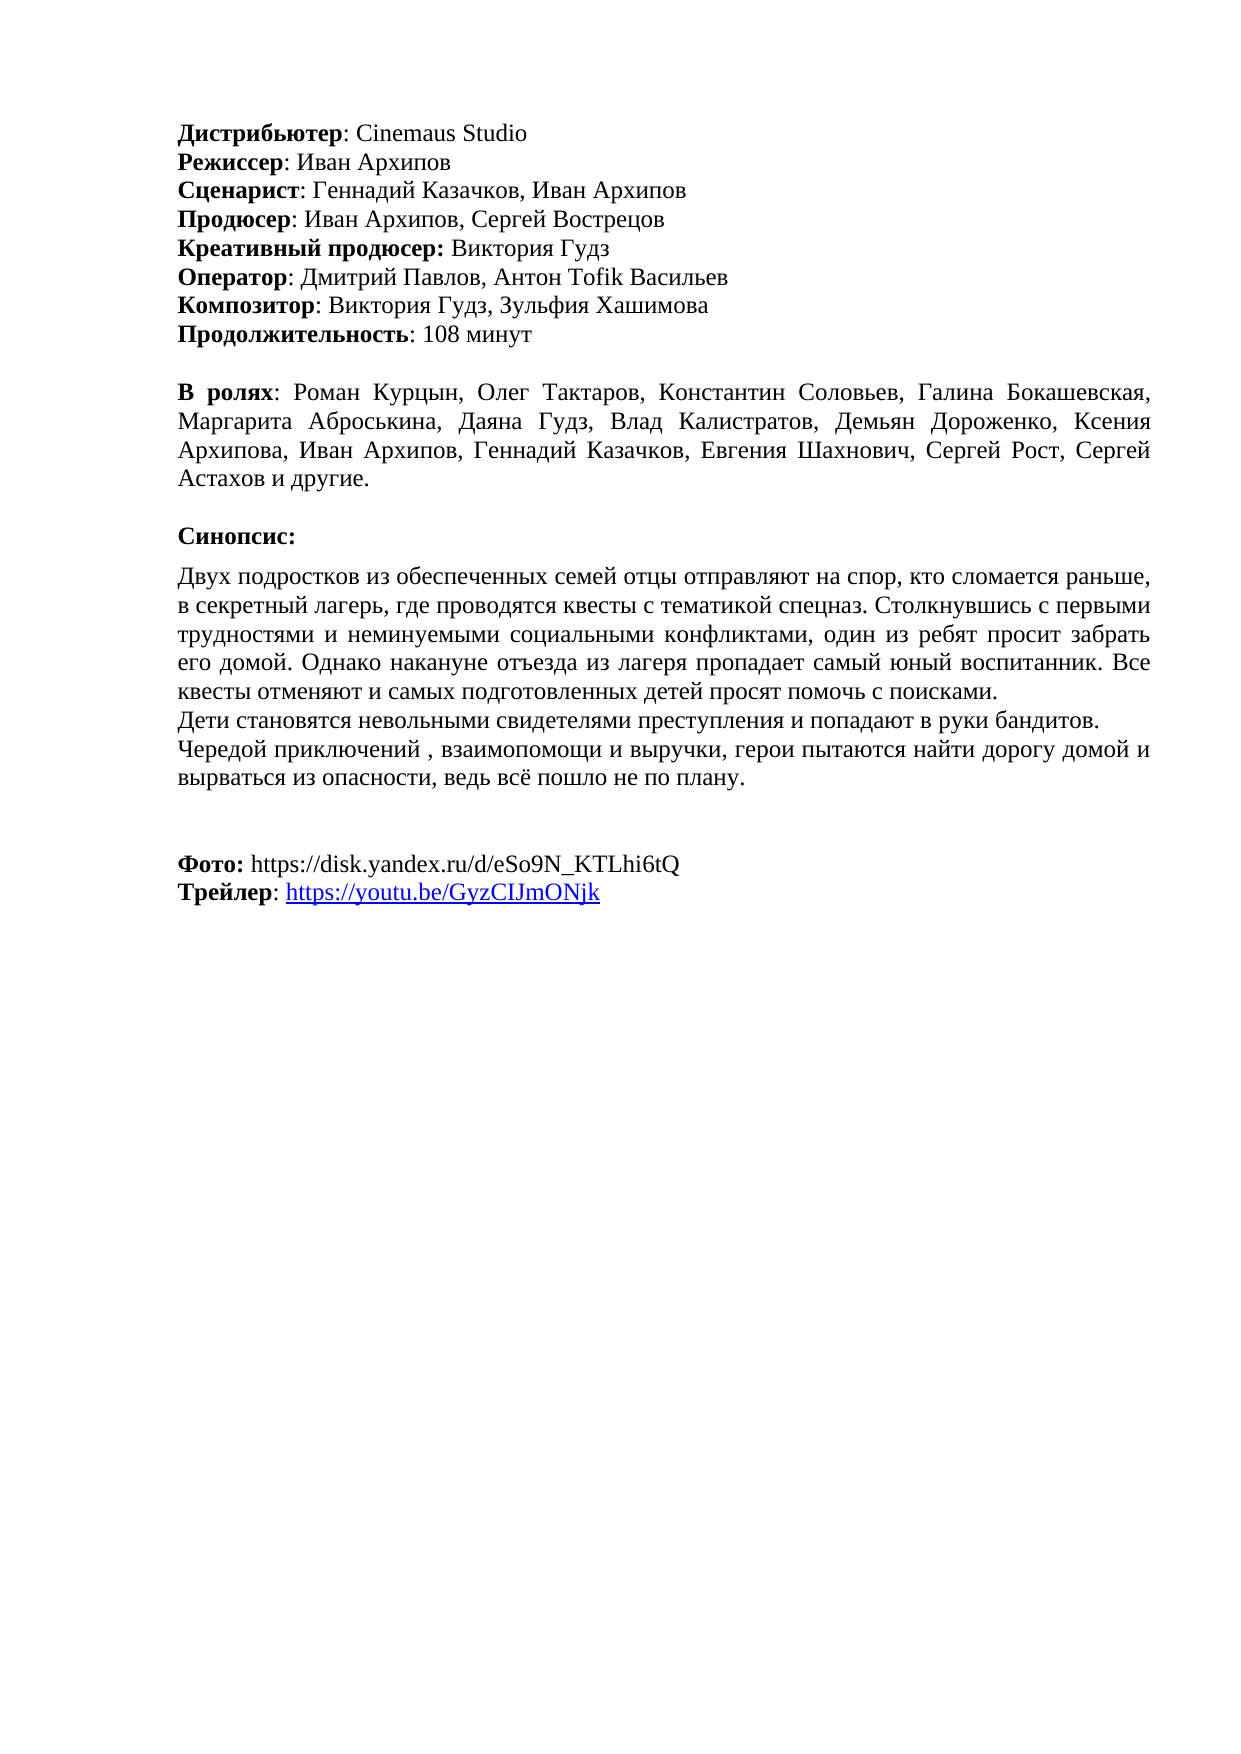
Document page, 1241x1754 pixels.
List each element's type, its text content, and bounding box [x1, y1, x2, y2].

text Дети становятся невольными свидетелями преступления и попадают в руки бандитов. [177, 705, 1152, 734]
text Синопсис: [177, 521, 1152, 550]
text Чередой приключений , взаимопомощи и выручки, герои пытаются найти дорогу домой и вырваться из опасности, ведь всё пошло не по плану. [177, 734, 1152, 791]
text В ролях: Роман Курцын, Олег Тактаров, Константин Соловьев, Галина Бокашевская, Маргарита Аброськина, Даяна Гудз, Влад Калистратов, Демьян Дороженко, Ксения Архипова, Иван Архипов, Геннадий Казачков, Евгения Шахнович, Сергей Рост, Сергей Астахов и другие. [177, 377, 1152, 492]
text Оператор: Дмитрий Павлов, Антон Tofik Васильев [177, 262, 1152, 291]
text Продюсер: Иван Архипов, Сергей Вострецов [177, 204, 1152, 233]
text Креативный продюсер: Виктория Гудз [177, 233, 1152, 262]
text Композитор: Виктория Гудз, Зульфия Хашимова [177, 291, 1152, 319]
text Продолжительность: 108 минут [177, 319, 1152, 348]
text Режиссер: Иван Архипов [177, 147, 1152, 176]
text Двух подростков из обеспеченных семей отцы отправляют на спор, кто сломается раньше, в секретный лагерь, где проводятся квесты с тематикой спецназ. Столкнувшись с первыми трудностями и неминуемыми социальными конфликтами, один из ребят просит забрать его домой. Однако накануне отъезда из лагеря пропадает самый юный воспитанник. Все квесты отменяют и самых подготовленных детей просят помочь с поисками. [177, 561, 1152, 705]
text Фото: https://disk.yandex.ru/d/eSo9N_KTLhi6tQ [177, 849, 1152, 877]
text Трейлер: https://youtu.be/GyzCIJmONjk [177, 877, 1152, 906]
text Сценарист: Геннадий Казачков, Иван Архипов [177, 176, 1152, 204]
text Дистрибьютер: Cinemaus Studio [177, 118, 1152, 147]
